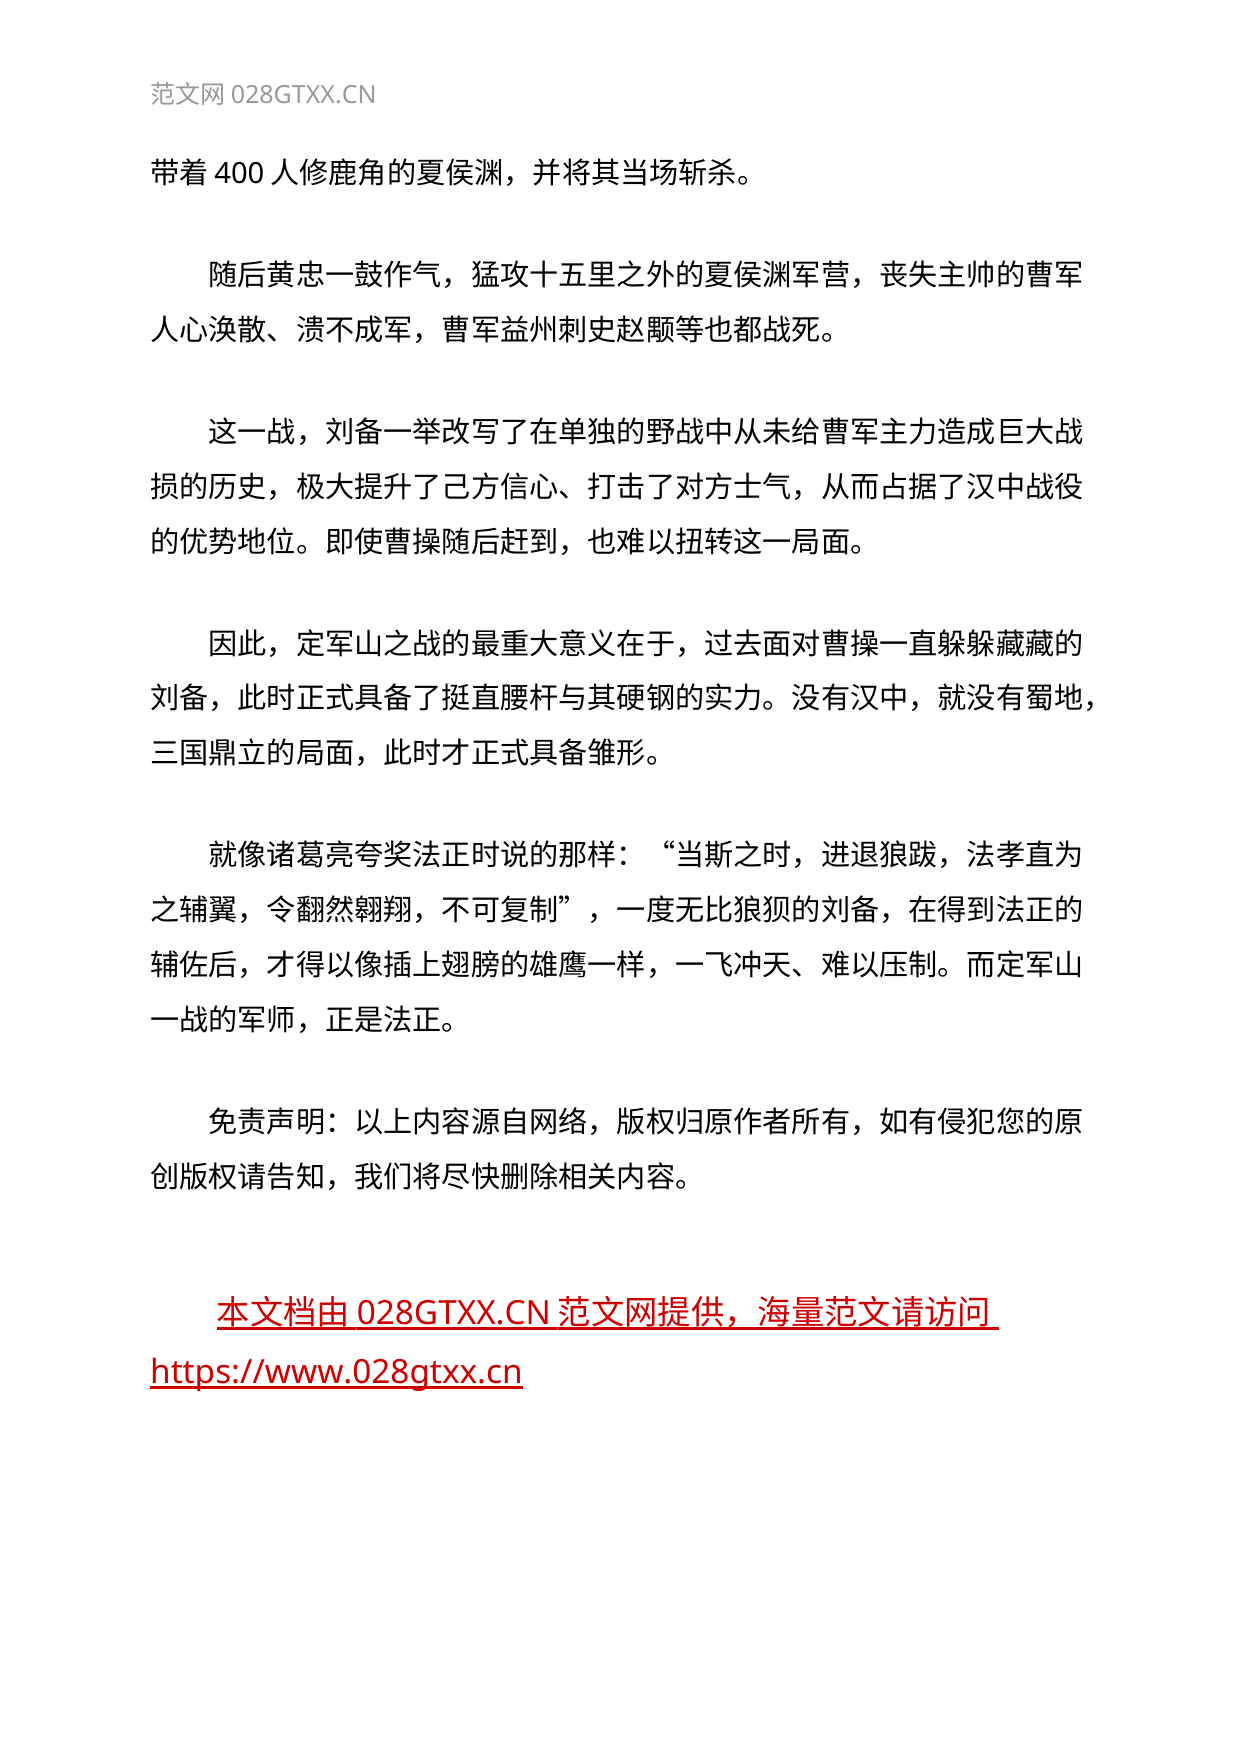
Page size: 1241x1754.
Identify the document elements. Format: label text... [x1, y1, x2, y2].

text 这一战，刘备一举改写了在单独的野战中从未给曹军主力造成巨大战损的历史，极大提升了己方信心、打击了对方士气，从而占据了汉中战役的优势地位。即使曹操随后赶到，也难以扭转这一局面。 [150, 409, 1090, 561]
text 因此，定军山之战的最重大意义在于，过去面对曹操一直躲躲藏藏的刘备，此时正式具备了挺直腰杆与其硬钢的实力。没有汉中，就没有蜀地，三国鼎立的局面，此时才正式具备雏形。 [150, 620, 1090, 772]
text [150, 150, 1090, 192]
text 本文档由028GTXX.CN范文网提供，海量范文请访问 https://www.028gtxx.cn [150, 1286, 1090, 1393]
text 就像诸葛亮夸奖法正时说的那样：“当斯之时，进退狼跋，法孝直为之辅翼，令翻然翱翔，不可复制”，一度无比狼狈的刘备，在得到法正的辅佐后，才得以像插上翅膀的雄鹰一样，一飞冲天、难以压制。而定军山一战的军师，正是法正。 [150, 832, 1090, 1039]
text 免责声明：以上内容源自网络，版权归原作者所有，如有侵犯您的原创版权请告知，我们将尽快删除相关内容。 [150, 1098, 1090, 1195]
text 随后黄忠一鼓作气，猛攻十五里之外的夏侯渊军营，丧失主帅的曹军人心涣散、溃不成军，曹军益州刺史赵颙等也都战死。 [150, 252, 1090, 349]
